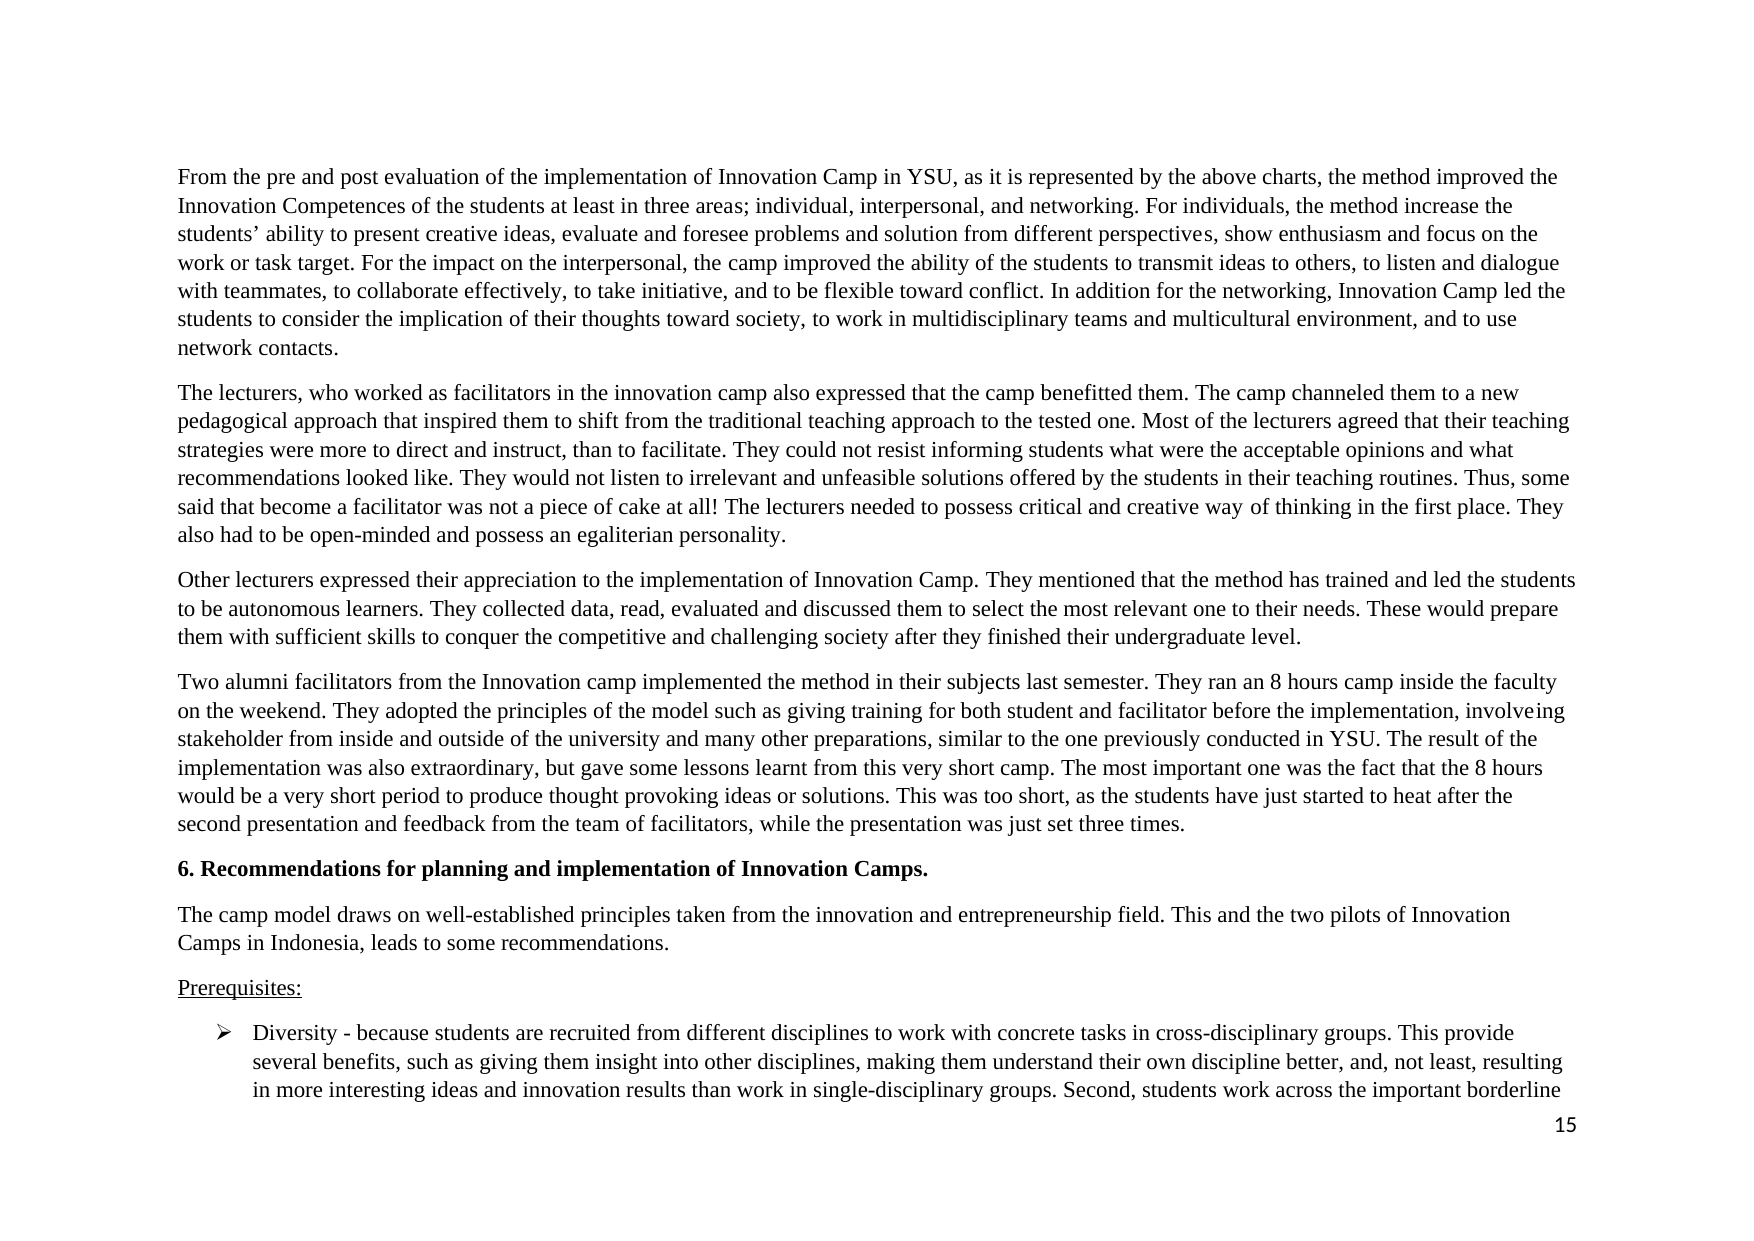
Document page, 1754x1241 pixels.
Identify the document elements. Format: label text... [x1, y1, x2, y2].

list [215, 1019, 1577, 1102]
text From the pre and post evaluation of the implementation of Innovation Camp in YSU, as it is represented by the above charts, the method improved the Innovation Competences of the students at least in three areas; individual, interpersonal, and networking. For individuals, the method increase the students’ ability to present creative ideas, evaluate and foresee problems and solution from different perspectives, show enthusiasm and focus on the work or task target. For the impact on the interpersonal, the camp improved the ability of the students to transmit ideas to others, to listen and dialogue with teammates, to collaborate effectively, to take initiative, and to be flexible toward conflict. In addition for the networking, Innovation Camp led the students to consider the implication of their thoughts toward society, to work in multidisciplinary teams and multicultural environment, and to use network contacts. [177, 163, 1577, 360]
text The camp model draws on well-established principles taken from the innovation and entrepreneurship field. This and the two pilots of Innovation Camps in Indonesia, leads to some recommendations. [177, 901, 1577, 955]
text Prerequisites: [177, 974, 1577, 1001]
text Two alumni facilitators from the Innovation camp implemented the method in their subjects last semester. They ran an 8 hours camp inside the faculty on the weekend. They adopted the principles of the model such as giving training for both student and facilitator before the implementation, involveing stakeholder from inside and outside of the university and many other preparations, similar to the one previously conducted in YSU. The result of the implementation was also extraordinary, but gave some lessons learnt from this very short camp. The most important one was the fact that the 8 hours would be a very short period to produce thought provoking ideas or solutions. This was too short, as the students have just started to heat after the second presentation and feedback from the team of facilitators, while the presentation was just set three times. [177, 668, 1577, 837]
text The lecturers, who worked as facilitators in the innovation camp also expressed that the camp benefitted them. The camp channeled them to a new pedagogical approach that inspired them to shift from the traditional teaching approach to the tested one. Most of the lecturers agreed that their teaching strategies were more to direct and instruct, than to facilitate. They could not resist informing students what were the acceptable opinions and what recommendations looked like. They would not listen to irrelevant and unfeasible solutions offered by the students in their teaching routines. Thus, some said that become a facilitator was not a piece of cake at all! The lecturers needed to possess critical and creative way of thinking in the first place. They also had to be open-minded and possess an egaliterian personality. [177, 379, 1577, 547]
text 6. Recommendations for planning and implementation of Innovation Camps. [177, 856, 1577, 882]
text Other lecturers expressed their appreciation to the implementation of Innovation Camp. They mentioned that the method has trained and led the students to be autonomous learners. They collected data, read, evaluated and discussed them to select the most relevant one to their needs. These would prepare them with sufficient skills to conquer the competitive and challenging society after they finished their undergraduate level. [177, 566, 1577, 649]
